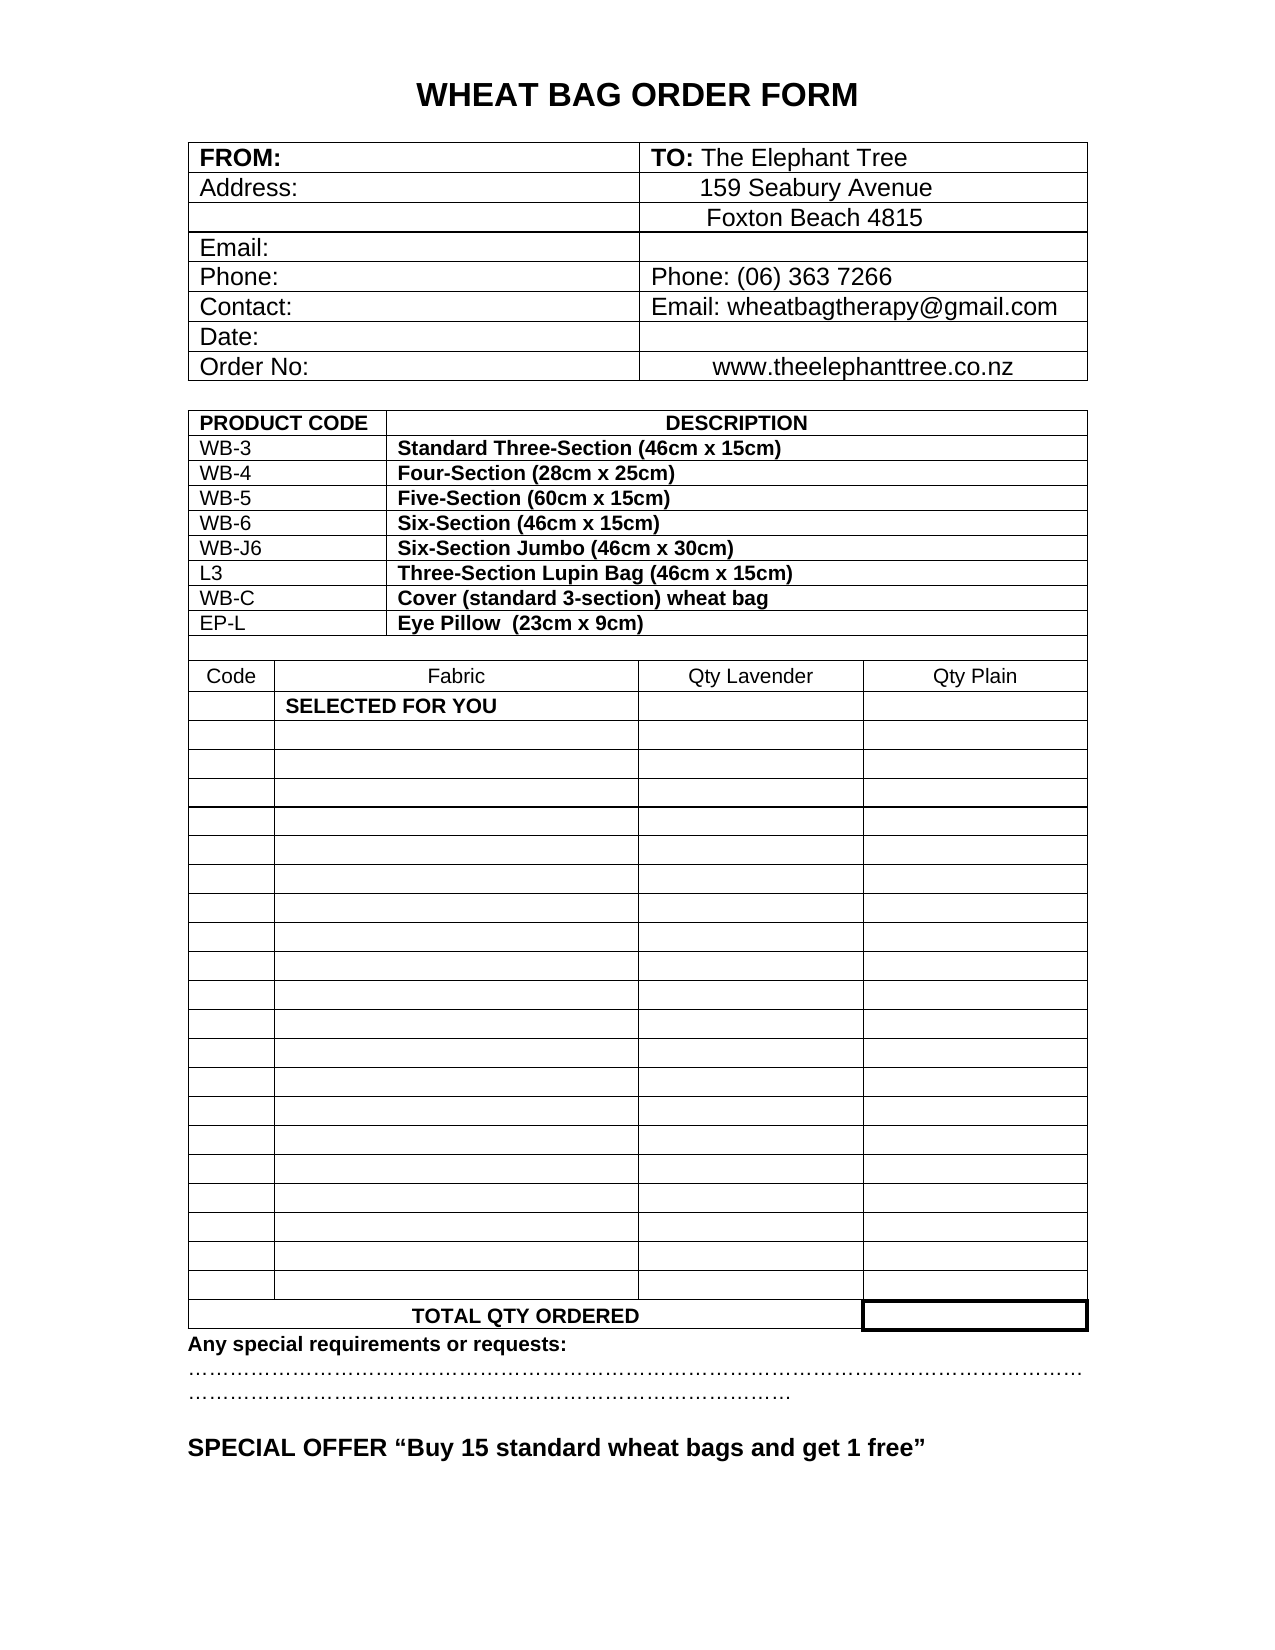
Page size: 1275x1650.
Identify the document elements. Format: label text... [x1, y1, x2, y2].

table_cell [639, 1097, 863, 1125]
table_cell [864, 750, 1087, 777]
table_cell WB-J6 [189, 536, 386, 560]
table_cell [639, 1068, 863, 1096]
table_cell [189, 1039, 274, 1067]
table_cell [864, 1184, 1087, 1212]
table_cell Email: [189, 233, 639, 261]
table_cell [275, 779, 638, 806]
table_cell [639, 779, 863, 806]
table_cell [275, 808, 638, 835]
table_cell [189, 750, 274, 777]
table_cell Order No: [189, 352, 639, 380]
table_cell [275, 721, 638, 748]
table_cell [189, 981, 274, 1009]
table_cell [275, 1039, 638, 1067]
table_cell WB-5 [189, 486, 386, 510]
table_cell Address: [189, 173, 639, 202]
table_cell [864, 894, 1087, 922]
table_cell Phone: [189, 262, 639, 291]
table_cell WB-3 [189, 436, 386, 460]
table_cell [189, 808, 274, 835]
table_cell [639, 1271, 863, 1299]
table_header FROM: [189, 143, 639, 172]
table_cell Foxton Beach 4815 [640, 203, 1087, 231]
table_cell [864, 952, 1087, 980]
table_cell [639, 721, 863, 748]
table_cell [275, 836, 638, 864]
table_cell TOTAL QTY ORDERED [189, 1300, 861, 1327]
table_cell L3 [189, 561, 386, 585]
table_cell [275, 1242, 638, 1270]
table_cell [189, 1097, 274, 1125]
table_cell [639, 1242, 863, 1270]
table_cell [864, 808, 1087, 835]
table_cell [189, 1184, 274, 1212]
table_cell [864, 779, 1087, 806]
table_cell [189, 923, 274, 951]
table_cell Six-Section Jumbo (46cm x 30cm) [387, 536, 1087, 560]
table_cell Qty Plain [864, 661, 1087, 691]
table_cell [864, 1213, 1087, 1241]
table_cell [189, 203, 639, 231]
table_cell [864, 1155, 1087, 1183]
table_cell Code [189, 661, 274, 691]
table_cell [189, 721, 274, 748]
table_cell [189, 1010, 274, 1038]
table_cell [864, 1068, 1087, 1096]
table_cell [275, 923, 638, 951]
table_cell [639, 750, 863, 777]
table_cell [639, 1213, 863, 1241]
table_cell EP-L [189, 611, 386, 635]
table_cell [189, 894, 274, 922]
table_cell [639, 981, 863, 1009]
table_cell [189, 836, 274, 864]
table_cell [864, 1271, 1087, 1299]
table_cell [864, 1097, 1087, 1125]
table_cell [189, 952, 274, 980]
table_cell [275, 1213, 638, 1241]
table_cell Fabric [275, 661, 638, 691]
text ……………………………………………………………………………………………………………………………………………………………………………………………… [187, 1356, 1087, 1404]
table_cell [275, 1155, 638, 1183]
table_cell [639, 808, 863, 835]
table_cell [639, 1184, 863, 1212]
table_cell Date: [189, 322, 639, 351]
table_cell [189, 1126, 274, 1154]
table_cell [864, 1010, 1087, 1038]
table_cell [189, 1068, 274, 1096]
table_cell [639, 836, 863, 864]
table_cell [639, 923, 863, 951]
table_cell Selected for you [275, 692, 638, 719]
table_cell [639, 894, 863, 922]
table_cell [639, 1126, 863, 1154]
table_cell Contact: [189, 292, 639, 321]
table_cell Cover (standard 3-section) wheat bag [387, 586, 1087, 610]
table_cell [275, 865, 638, 893]
table_cell [864, 865, 1087, 893]
table_cell [275, 1010, 638, 1038]
table_cell [639, 1155, 863, 1183]
table_cell [275, 1068, 638, 1096]
table_cell [639, 1010, 863, 1038]
text WHEAT BAG ORDER FORM [187, 75, 1087, 113]
table_cell WB-6 [189, 511, 386, 535]
table_cell Email: wheatbagtherapy@gmail.com [640, 292, 1087, 321]
table_cell [865, 1303, 1085, 1327]
table_cell Four-Section (28cm x 25cm) [387, 461, 1087, 485]
table_cell [275, 750, 638, 777]
table_cell [864, 1242, 1087, 1270]
table_cell 159 Seabury Avenue [640, 173, 1087, 202]
text SPECIAL OFFER “Buy 15 standard wheat bags and get 1 free” [187, 1433, 1087, 1461]
table_cell [639, 952, 863, 980]
table_cell [275, 894, 638, 922]
table_cell [640, 233, 1087, 261]
table_cell [639, 865, 863, 893]
table_cell [640, 322, 1087, 351]
table_cell [189, 1242, 274, 1270]
table_cell [275, 1097, 638, 1125]
table_cell [864, 1039, 1087, 1067]
table_header Description [387, 411, 1087, 435]
table_cell [864, 981, 1087, 1009]
table_cell WB-4 [189, 461, 386, 485]
table_header PRODUCT CODE [189, 411, 386, 435]
table_cell [189, 779, 274, 806]
table_cell [864, 721, 1087, 748]
table_cell [275, 1271, 638, 1299]
table_cell [189, 636, 1087, 660]
table_cell [864, 1126, 1087, 1154]
table_cell Eye Pillow (23cm x 9cm) [387, 611, 1087, 635]
table_cell Six-Section (46cm x 15cm) [387, 511, 1087, 535]
table_header TO: The Elephant Tree [640, 143, 1087, 172]
table_cell Phone: (06) 363 7266 [640, 262, 1087, 291]
table_cell [639, 692, 863, 719]
table_cell Five-Section (60cm x 15cm) [387, 486, 1087, 510]
table_cell [639, 1039, 863, 1067]
table_cell [189, 1213, 274, 1241]
table_cell Qty Lavender [639, 661, 863, 691]
table_cell [189, 692, 274, 719]
table_cell [189, 1155, 274, 1183]
table_cell [275, 1184, 638, 1212]
table_cell [275, 1126, 638, 1154]
table_cell [275, 981, 638, 1009]
table_cell WB-C [189, 586, 386, 610]
table_cell Three-Section Lupin Bag (46cm x 15cm) [387, 561, 1087, 585]
text Any special requirements or requests: [187, 1332, 1087, 1356]
table_cell [864, 836, 1087, 864]
table_cell www.theelephanttree.co.nz [640, 352, 1087, 380]
table_cell [864, 692, 1087, 719]
table_cell [275, 952, 638, 980]
table_cell [864, 923, 1087, 951]
table_cell Standard Three-Section (46cm x 15cm) [387, 436, 1087, 460]
table_cell [189, 1271, 274, 1299]
table_cell [189, 865, 274, 893]
